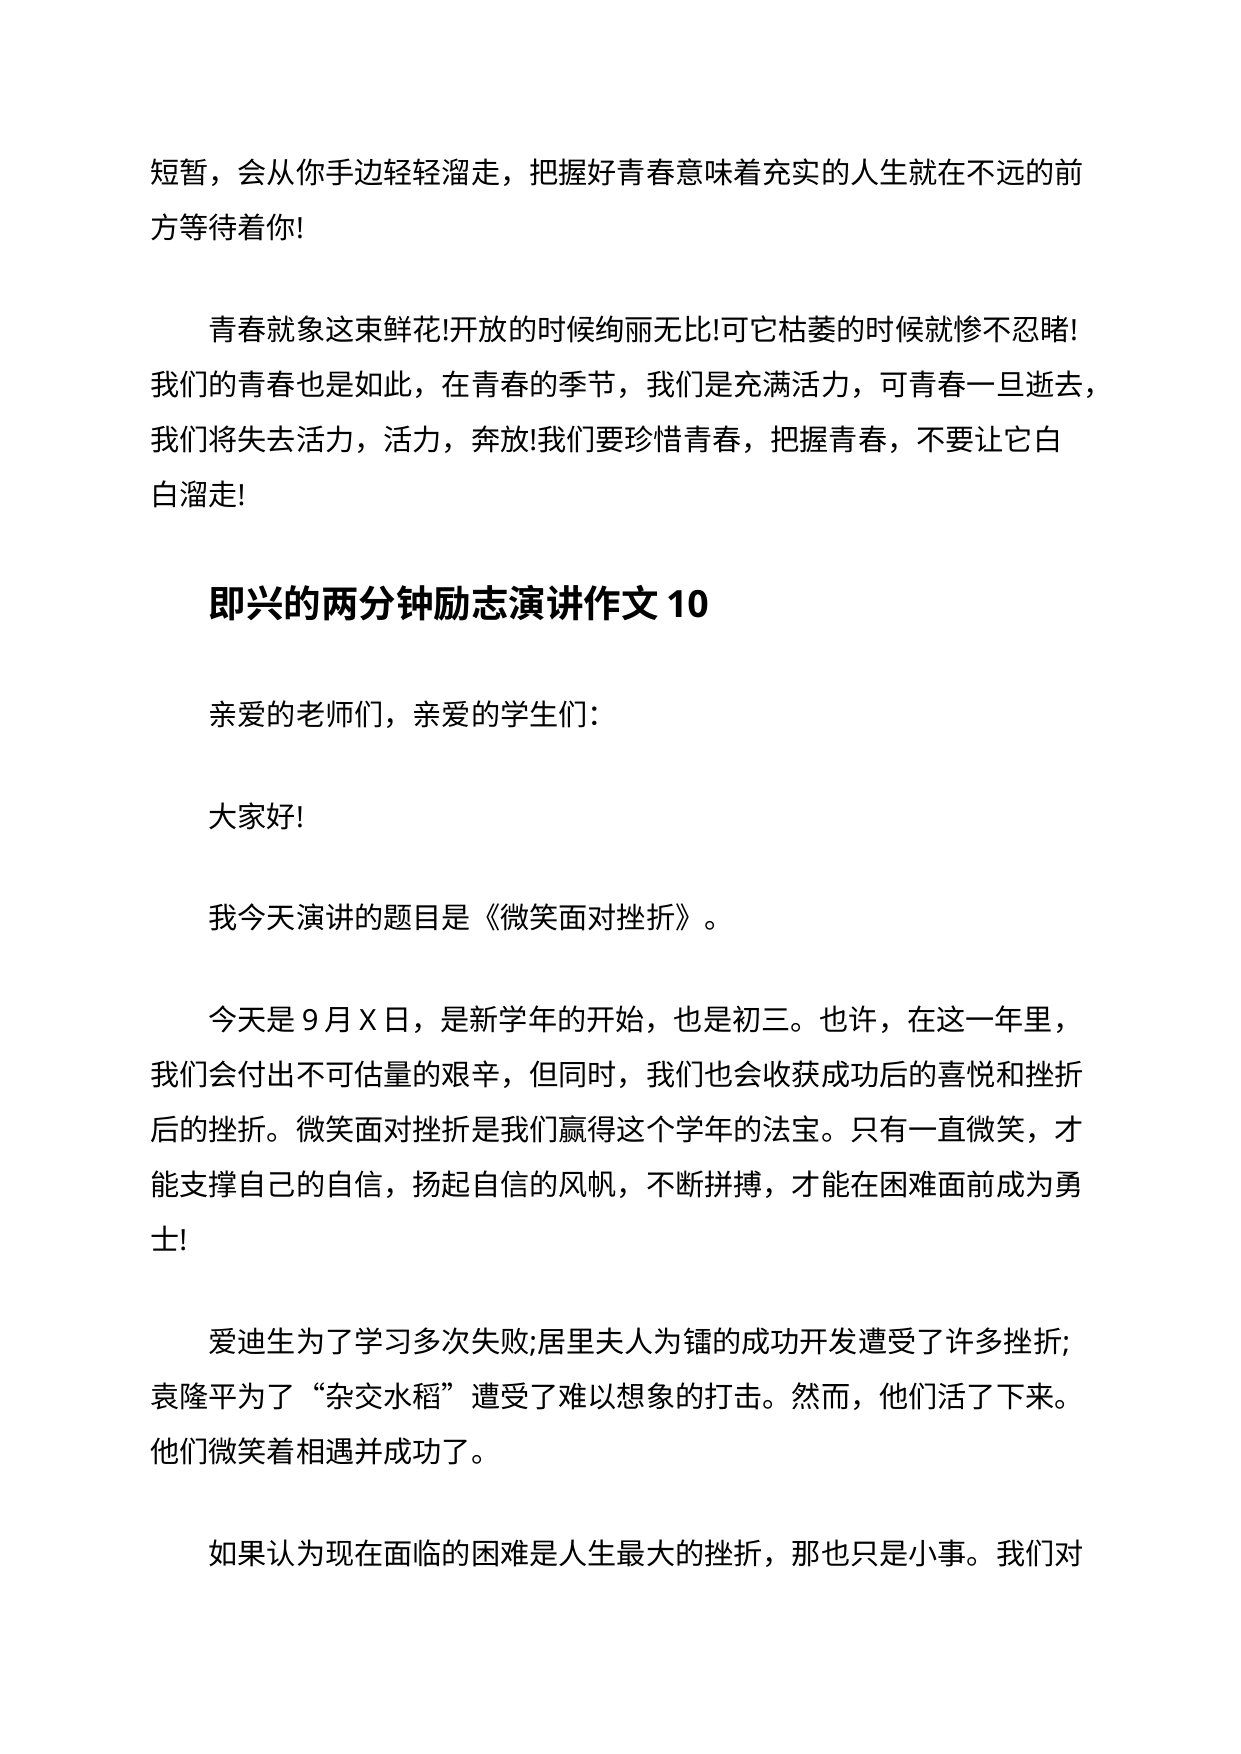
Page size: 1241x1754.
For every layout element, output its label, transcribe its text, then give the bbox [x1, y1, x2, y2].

text 我今天演讲的题目是《微笑面对挫折》。 [150, 895, 1090, 937]
text 即兴的两分钟励志演讲作文10 [150, 574, 1090, 628]
text 大家好! [150, 793, 1090, 836]
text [150, 1530, 1090, 1572]
text 亲爱的老师们，亲爱的学生们： [150, 691, 1090, 734]
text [150, 150, 1090, 247]
text 爱迪生为了学习多次失败;居里夫人为镭的成功开发遭受了许多挫折;袁隆平为了“杂交水稻”遭受了难以想象的打击。然而，他们活了下来。他们微笑着相遇并成功了。 [150, 1318, 1090, 1471]
text 今天是9月X日，是新学年的开始，也是初三。也许，在这一年里，我们会付出不可估量的艰辛，但同时，我们也会收获成功后的喜悦和挫折后的挫折。微笑面对挫折是我们赢得这个学年的法宝。只有一直微笑，才能支撑自己的自信，扬起自信的风帆，不断拼搏，才能在困难面前成为勇士! [150, 997, 1090, 1259]
text 青春就象这束鲜花!开放的时候绚丽无比!可它枯萎的时候就惨不忍睹!我们的青春也是如此，在青春的季节，我们是充满活力，可青春一旦逝去，我们将失去活力，活力，奔放!我们要珍惜青春，把握青春，不要让它白白溜走! [150, 307, 1090, 514]
